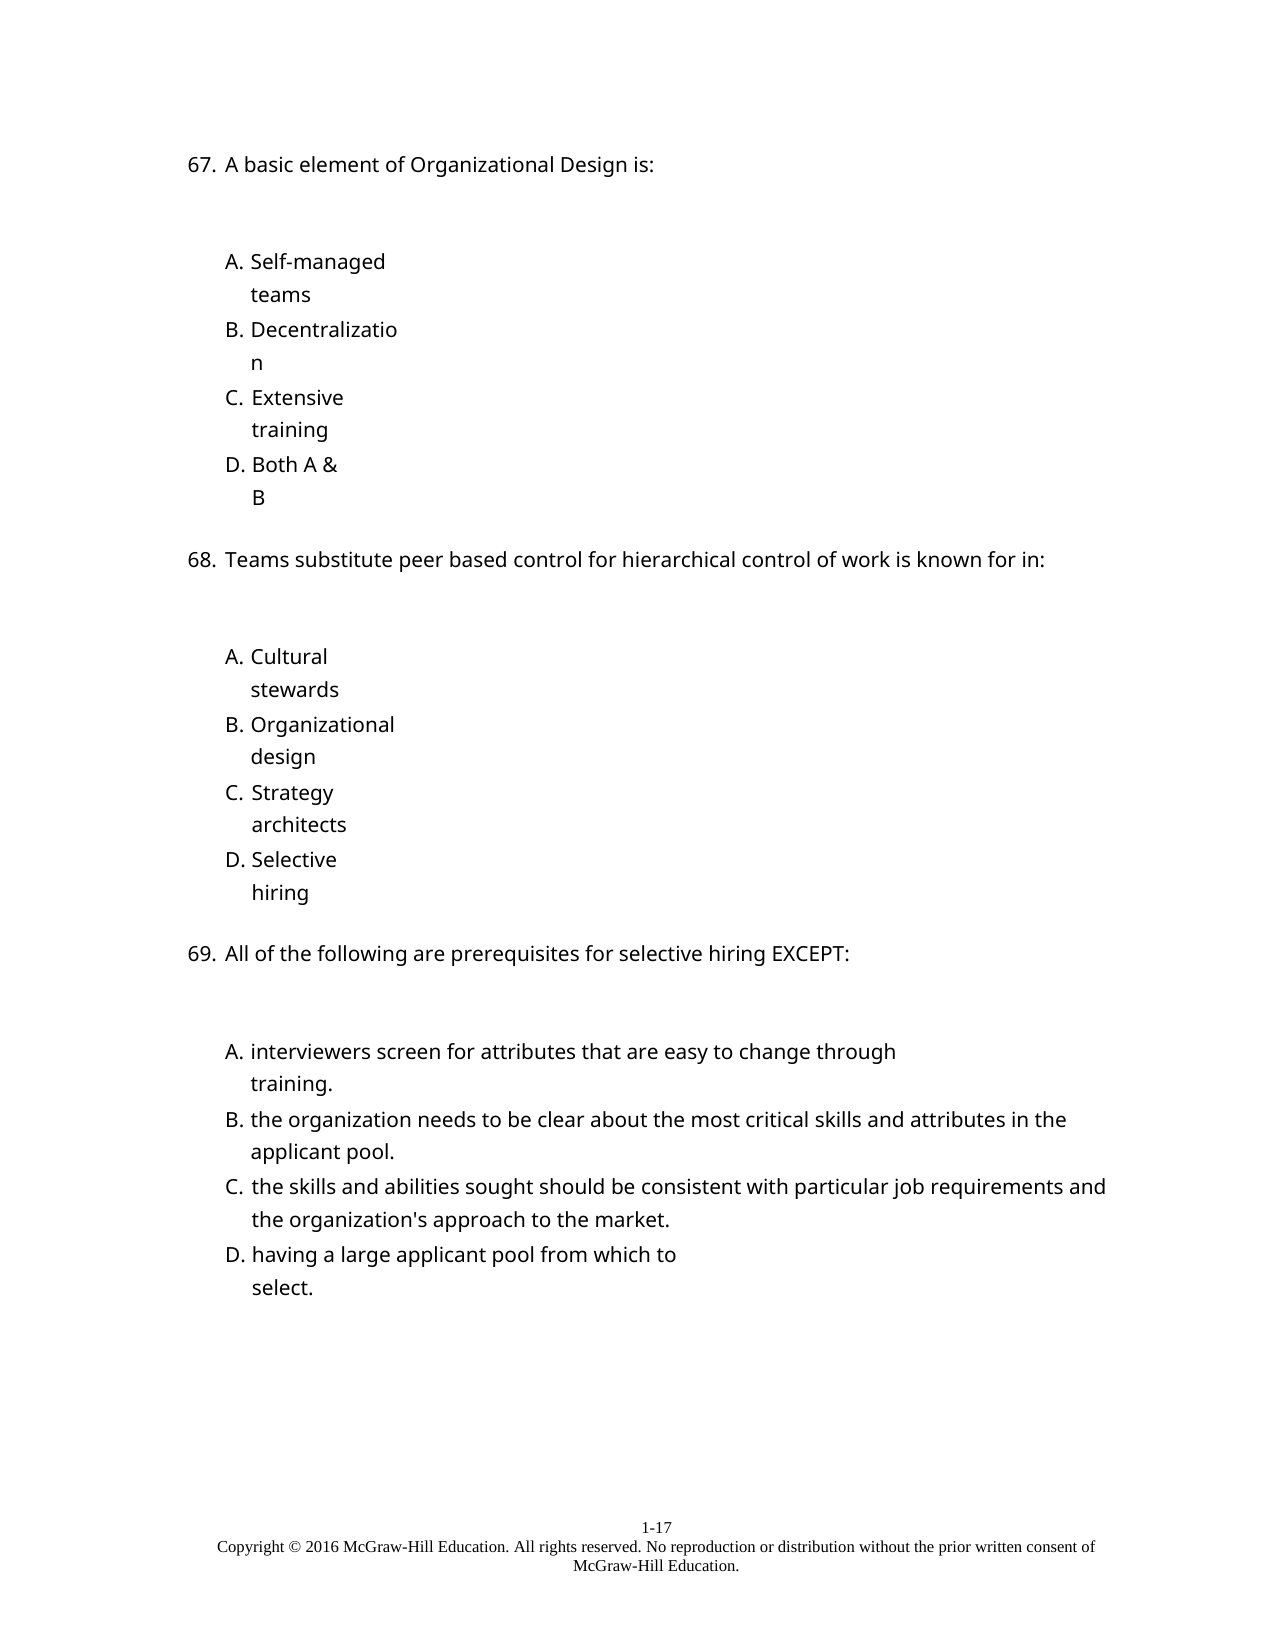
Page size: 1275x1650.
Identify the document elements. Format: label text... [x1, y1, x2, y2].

table_header A basic element of Organizational Design is: [225, 150, 1125, 516]
table_header All of the following are prerequisites for selective hiring EXCEPT: [225, 940, 1125, 1305]
table_header 69. [188, 940, 225, 1305]
table_header 67. [188, 150, 225, 516]
table_header 68. [188, 545, 225, 910]
table_header Teams substitute peer based control for hierarchical control of work is known for in: [225, 545, 1125, 910]
